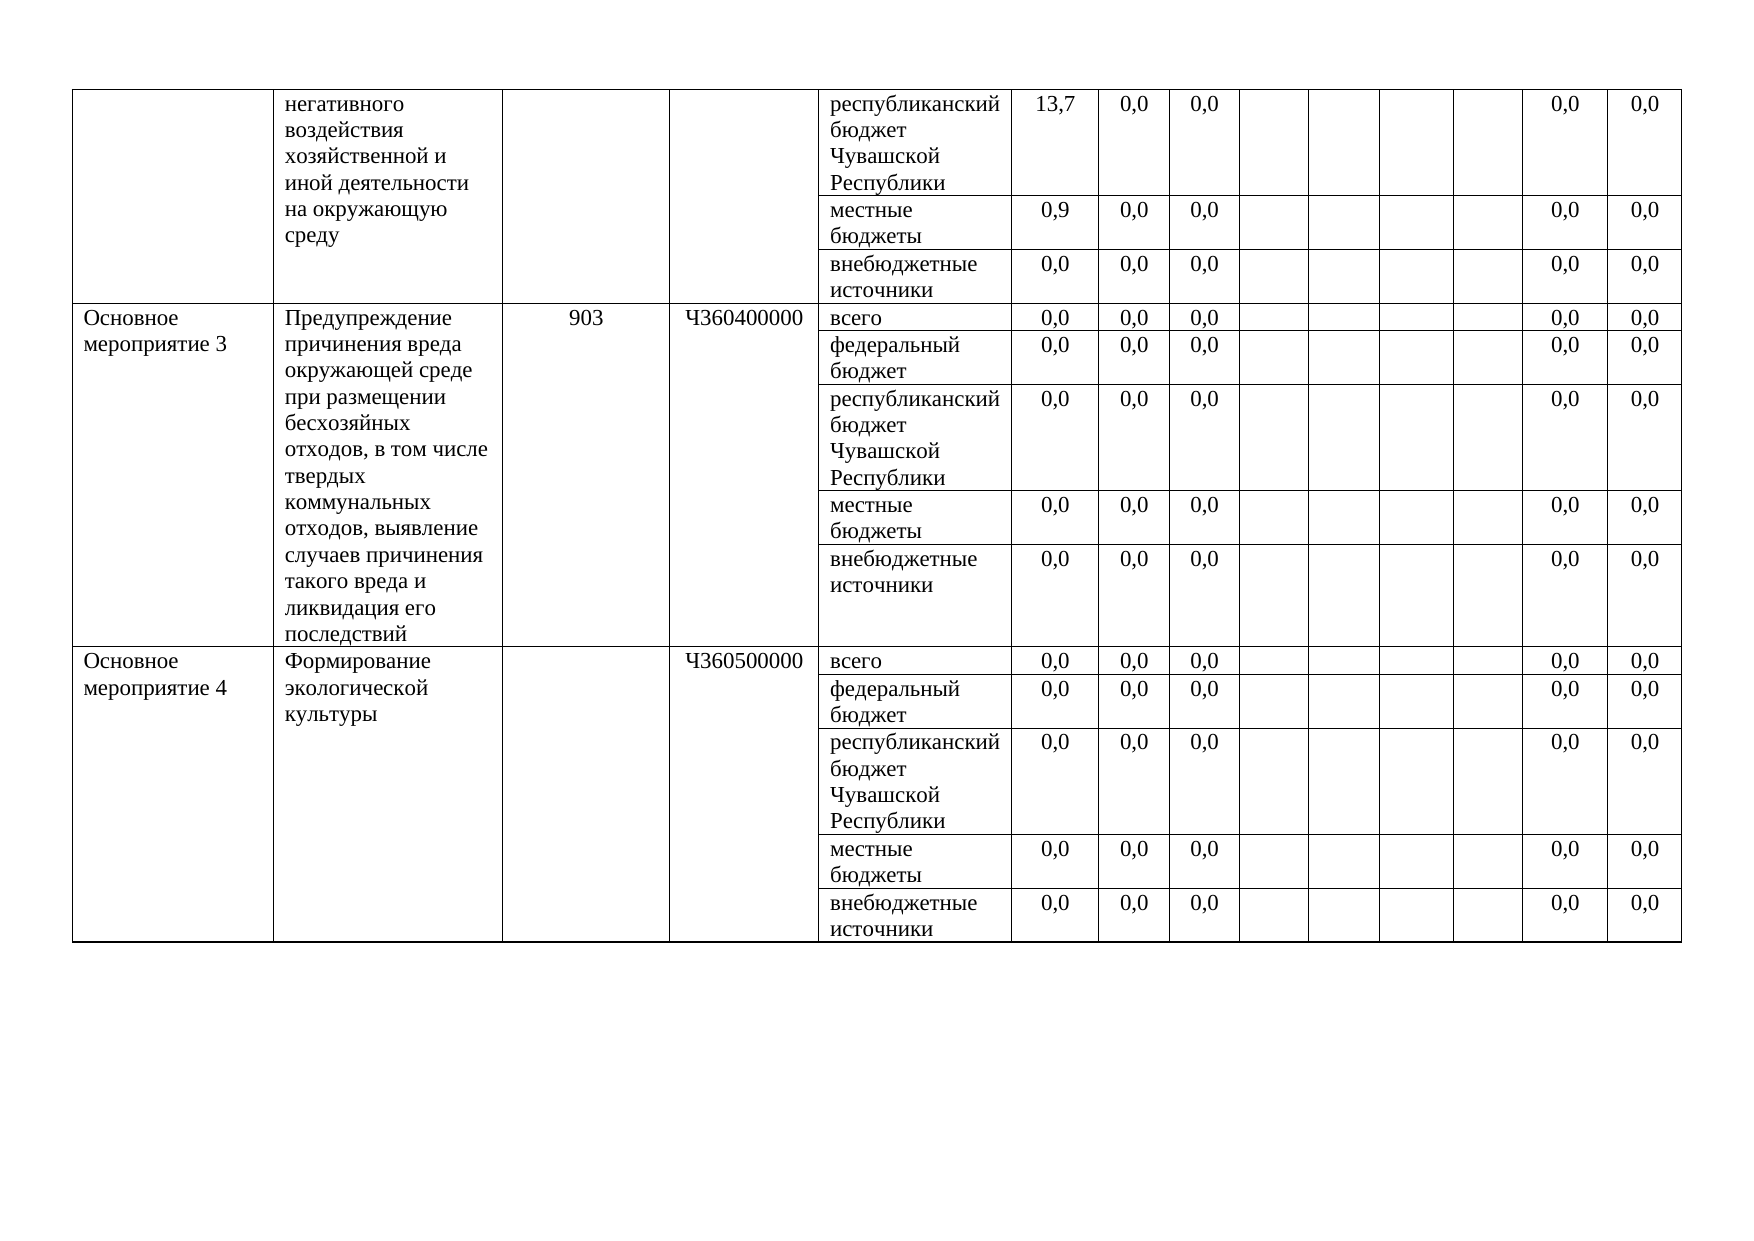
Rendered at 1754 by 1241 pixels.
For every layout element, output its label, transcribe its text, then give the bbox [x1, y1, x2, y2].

table_cell [1454, 647, 1522, 674]
table_cell [1380, 545, 1453, 646]
table_cell 0,0 [1170, 304, 1239, 330]
table_cell 0,0 [1099, 835, 1169, 888]
table_cell [1380, 889, 1453, 941]
table_cell 0,0 [1523, 729, 1607, 834]
table_cell местные бюджеты [819, 491, 1011, 544]
table_cell [1309, 545, 1379, 646]
table_cell [1380, 491, 1453, 544]
table_cell 0,0 [1608, 90, 1681, 195]
table_cell [1309, 250, 1379, 303]
table_cell 0,0 [1608, 250, 1681, 303]
table_cell всего [819, 304, 1011, 330]
table_cell 0,0 [1012, 835, 1098, 888]
table_cell [1240, 729, 1308, 834]
table_cell [1454, 545, 1522, 646]
table_cell [1454, 304, 1522, 330]
table_cell [1380, 90, 1453, 195]
table_cell [1240, 545, 1308, 646]
table_cell республиканский бюджет Чувашской Республики [819, 729, 1011, 834]
table_cell внебюджетные источники [819, 889, 1011, 941]
table_cell 0,0 [1012, 647, 1098, 674]
table_cell 0,0 [1012, 304, 1098, 330]
table_cell [1380, 729, 1453, 834]
table_cell местные бюджеты [819, 196, 1011, 249]
table_cell 0,0 [1523, 647, 1607, 674]
table_cell [1240, 250, 1308, 303]
table_cell 0,0 [1099, 647, 1169, 674]
table_cell 0,0 [1170, 331, 1239, 384]
table_cell 0,0 [1523, 675, 1607, 727]
table_cell [1380, 250, 1453, 303]
table_cell [1454, 835, 1522, 888]
table_cell 0,0 [1608, 385, 1681, 490]
table_cell [1380, 196, 1453, 249]
table_cell 0,0 [1012, 491, 1098, 544]
table_cell 0,0 [1523, 250, 1607, 303]
table_cell 0,0 [1099, 729, 1169, 834]
table_cell [1454, 250, 1522, 303]
table_cell 0,0 [1099, 889, 1169, 941]
table_cell [1309, 675, 1379, 727]
table_cell Формирование экологической культуры [274, 647, 502, 941]
table_cell [1380, 304, 1453, 330]
table_cell 0,0 [1012, 385, 1098, 490]
table_cell 0,0 [1170, 545, 1239, 646]
table_cell [1309, 647, 1379, 674]
table_cell 0,0 [1170, 385, 1239, 490]
table_cell 0,0 [1099, 491, 1169, 544]
table_cell 0,0 [1608, 835, 1681, 888]
table_cell [1240, 304, 1308, 330]
table_cell [1454, 491, 1522, 544]
table_cell [1454, 90, 1522, 195]
table_cell [1309, 385, 1379, 490]
table_cell [1309, 331, 1379, 384]
table_cell [1309, 304, 1379, 330]
table_cell 0,0 [1608, 729, 1681, 834]
table_cell 0,0 [1523, 90, 1607, 195]
table_cell 0,0 [1170, 250, 1239, 303]
table_cell 0,0 [1012, 675, 1098, 727]
table_cell [1240, 835, 1308, 888]
table_cell [1240, 385, 1308, 490]
table_cell 0,0 [1523, 385, 1607, 490]
table_cell 0,0 [1523, 545, 1607, 646]
table_cell 0,0 [1012, 331, 1098, 384]
table_cell 0,0 [1170, 647, 1239, 674]
table_cell 0,0 [1608, 675, 1681, 727]
table_cell 0,0 [1523, 491, 1607, 544]
table_cell 0,0 [1012, 729, 1098, 834]
table_cell [1380, 647, 1453, 674]
table_cell 0,0 [1012, 889, 1098, 941]
table_cell 0,0 [1608, 304, 1681, 330]
table_cell всего [819, 647, 1011, 674]
table_cell 0,0 [1170, 491, 1239, 544]
table_cell 0,0 [1608, 331, 1681, 384]
table_cell 0,0 [1099, 331, 1169, 384]
table_cell 0,0 [1608, 545, 1681, 646]
table_cell [1309, 729, 1379, 834]
table_cell [1454, 729, 1522, 834]
table_cell [1240, 90, 1308, 195]
table_cell 0,9 [1012, 196, 1098, 249]
table_cell республиканский бюджет Чувашской Республики [819, 90, 1011, 195]
table_cell 0,0 [1099, 90, 1169, 195]
table_cell [1380, 835, 1453, 888]
table_cell [1380, 675, 1453, 727]
table_cell 0,0 [1099, 675, 1169, 727]
table_cell 0,0 [1170, 889, 1239, 941]
table_cell 0,0 [1523, 196, 1607, 249]
table_cell федеральный бюджет [819, 675, 1011, 727]
table_cell 0,0 [1523, 304, 1607, 330]
table_cell 903 [503, 304, 669, 646]
table_cell 0,0 [1608, 196, 1681, 249]
table_cell 0,0 [1170, 90, 1239, 195]
table_cell внебюджетные источники [819, 545, 1011, 646]
table_cell 0,0 [1099, 196, 1169, 249]
table_cell Ч360500000 [670, 647, 818, 941]
table_cell [1240, 491, 1308, 544]
table_cell [1240, 196, 1308, 249]
table_cell [1309, 889, 1379, 941]
table_cell 0,0 [1099, 250, 1169, 303]
table_cell [1454, 385, 1522, 490]
table_cell Основное мероприятие 4 [73, 647, 273, 941]
table_cell [1454, 889, 1522, 941]
table_cell [1309, 491, 1379, 544]
table_cell 0,0 [1170, 835, 1239, 888]
table_cell 0,0 [1012, 545, 1098, 646]
table_cell 0,0 [1170, 196, 1239, 249]
table_cell [1380, 385, 1453, 490]
table_cell Предупреждение причинения вреда окружающей среде при размещении бесхозяйных отходов, в том числе твердых коммунальных отходов, выявление случаев причинения такого вреда и ликвидация его последствий [274, 304, 502, 646]
table_cell [503, 647, 669, 941]
table_cell 0,0 [1608, 491, 1681, 544]
table_cell [1309, 196, 1379, 249]
table_cell [1454, 331, 1522, 384]
table_cell [1309, 90, 1379, 195]
table_cell Основное мероприятие 3 [73, 304, 273, 646]
table_cell 0,0 [1170, 729, 1239, 834]
table_cell [1454, 675, 1522, 727]
table_cell 0,0 [1608, 647, 1681, 674]
table_cell республиканский бюджет Чувашской Республики [819, 385, 1011, 490]
table_cell [1309, 835, 1379, 888]
table_cell [1240, 331, 1308, 384]
table_cell 0,0 [1012, 250, 1098, 303]
table_cell [1240, 889, 1308, 941]
table_cell Ч360400000 [670, 304, 818, 646]
table_cell 0,0 [1099, 385, 1169, 490]
table_cell 0,0 [1523, 889, 1607, 941]
table_cell 0,0 [1523, 835, 1607, 888]
table_cell [1454, 196, 1522, 249]
table_cell 0,0 [1523, 331, 1607, 384]
table_cell федеральный бюджет [819, 331, 1011, 384]
table_cell [1240, 647, 1308, 674]
table_cell 13,7 [1012, 90, 1098, 195]
table_cell 0,0 [1099, 304, 1169, 330]
table_cell 0,0 [1099, 545, 1169, 646]
table_cell внебюджетные источники [819, 250, 1011, 303]
table_cell 0,0 [1170, 675, 1239, 727]
table_cell местные бюджеты [819, 835, 1011, 888]
table_cell [1380, 331, 1453, 384]
table_cell [1240, 675, 1308, 727]
table_cell 0,0 [1608, 889, 1681, 941]
